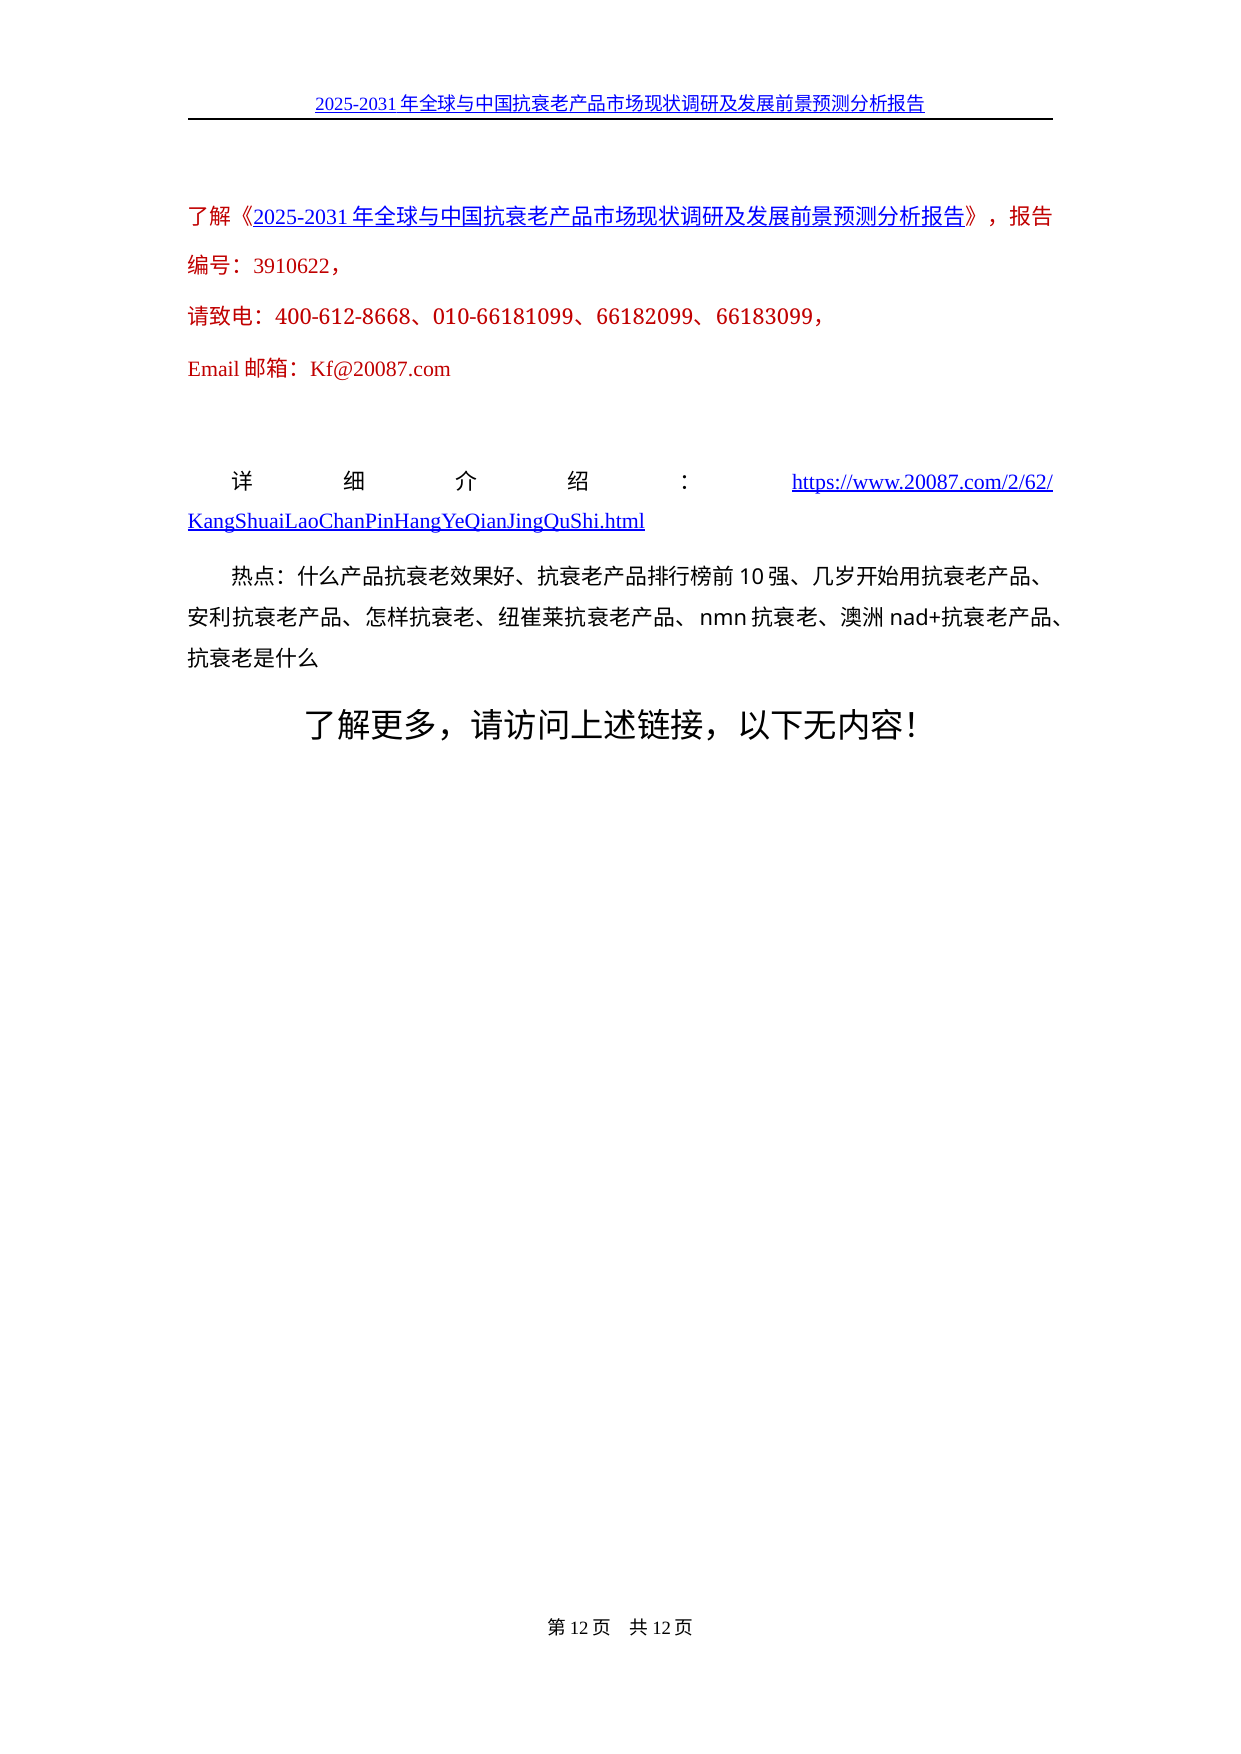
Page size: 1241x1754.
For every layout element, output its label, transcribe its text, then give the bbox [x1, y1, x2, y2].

text 请致电：400-612-8668、010-66181099、66182099、66183099， [187, 299, 1053, 331]
text 热点：什么产品抗衰老效果好、抗衰老产品排行榜前10强、几岁开始用抗衰老产品、安利抗衰老产品、怎样抗衰老、纽崔莱抗衰老产品、nmn抗衰老、澳洲nad+抗衰老产品、抗衰老是什么 [187, 559, 1053, 673]
text 详细介绍：https://www.20087.com/2/62/KangShuaiLaoChanPinHangYeQianJingQuShi.html [187, 463, 1053, 536]
title 了解更多，请访问上述链接，以下无内容！ [187, 690, 1053, 755]
text Email邮箱：Kf@20087.com [187, 350, 1053, 383]
text 了解《2025-2031年全球与中国抗衰老产品市场现状调研及发展前景预测分析报告》，报告编号：3910622， [187, 198, 1053, 280]
